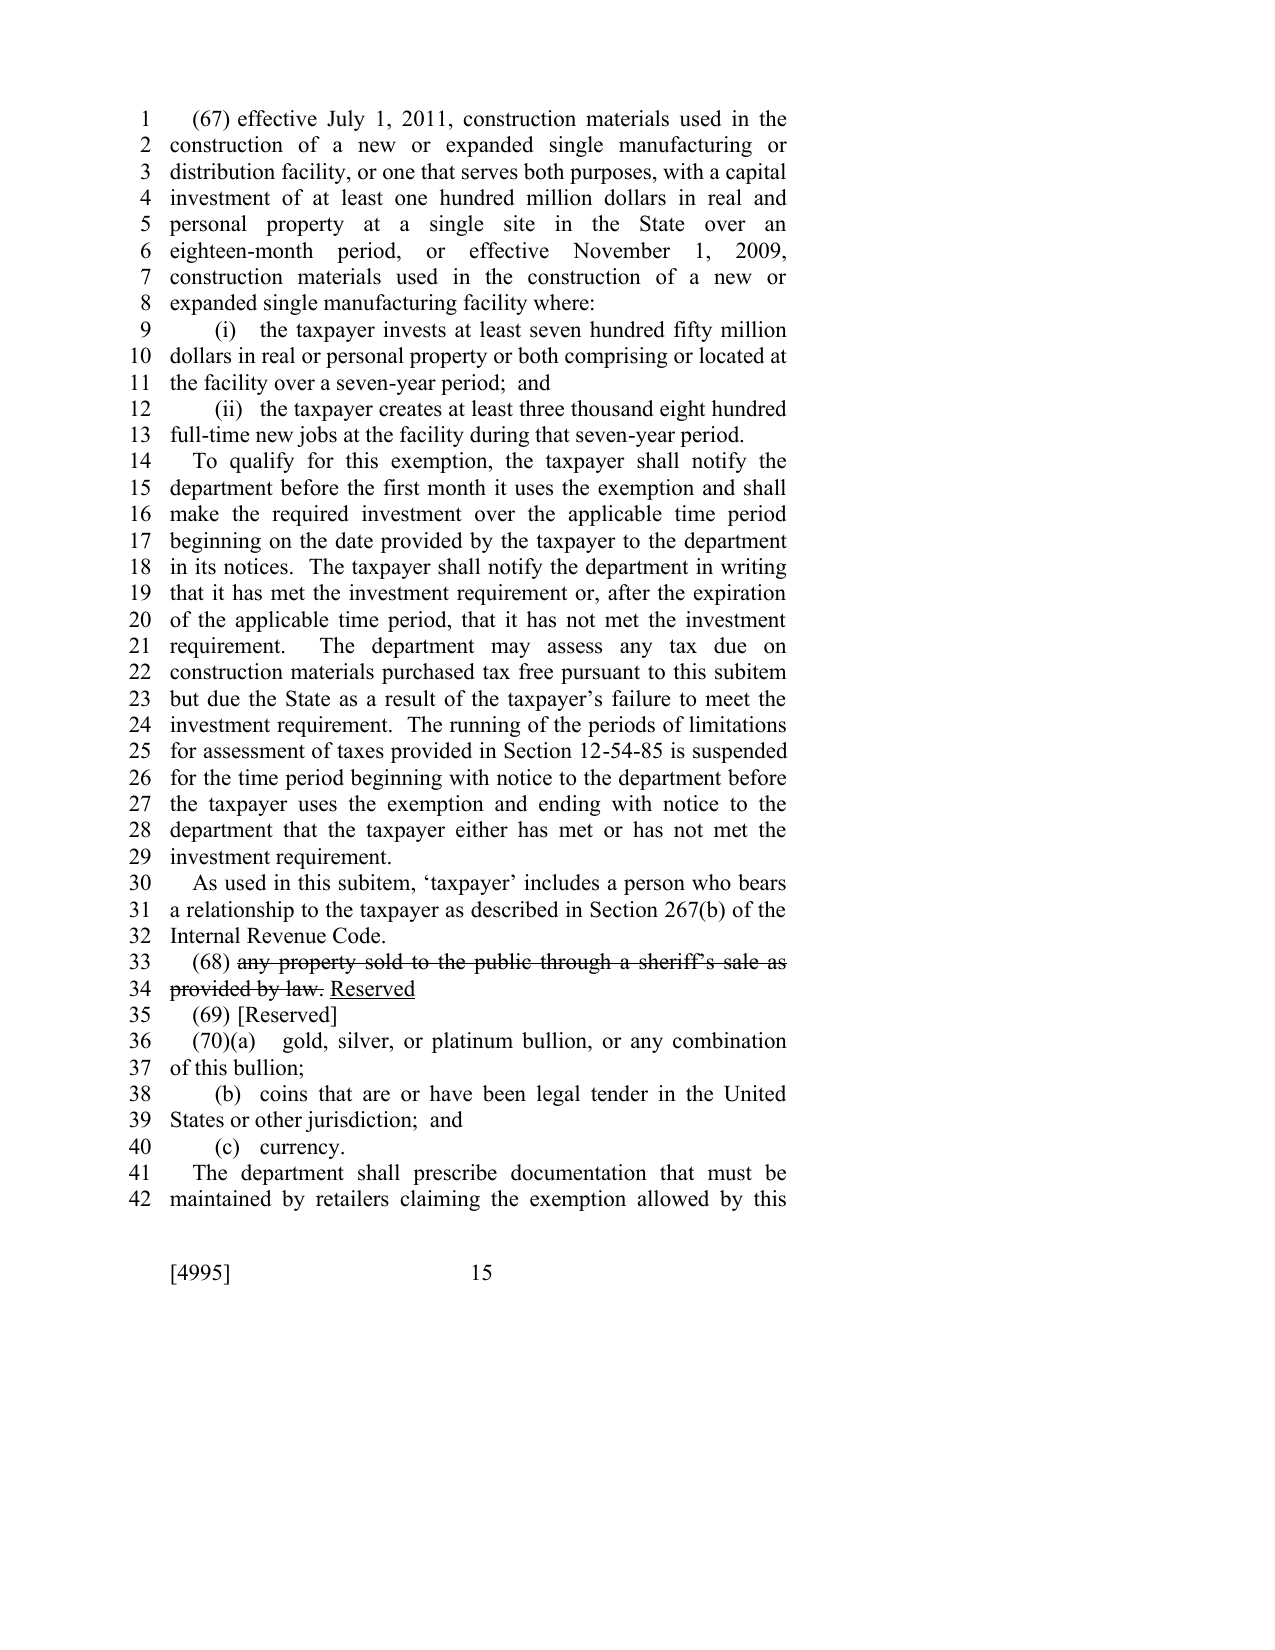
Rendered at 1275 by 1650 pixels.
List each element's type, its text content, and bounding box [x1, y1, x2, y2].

text (67) effective July 1, 2011, construction materials used in the construction of a new or expanded single manufacturing or distribution facility, or one that serves both purposes, with a capital investment of at least one hundred million dollars in real and personal property at a single site in the State over an eighteen-month period, or effective November 1, 2009, construction materials used in the construction of a new or expanded single manufacturing facility where: [169, 105, 787, 316]
text (ii) the taxpayer creates at least three thousand eight hundred full-time new jobs at the facility during that seven-year period. [169, 395, 787, 448]
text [169, 1159, 787, 1212]
text As used in this subitem, ‘taxpayer’ includes a person who bears a relationship to the taxpayer as described in Section 267(b) of the Internal Revenue Code. [169, 869, 787, 948]
text (69) [Reserved] [169, 1001, 787, 1027]
text (70)(a) gold, silver, or platinum bullion, or any combination of this bullion; [169, 1027, 787, 1080]
text (i) the taxpayer invests at least seven hundred fifty million dollars in real or personal property or both comprising or located at the facility over a seven-year period; and [169, 316, 787, 395]
text (68) any property sold to the public through a sheriff’s sale as provided by law. Reserved [169, 948, 787, 1001]
text (c) currency. [169, 1133, 787, 1159]
text To qualify for this exemption, the taxpayer shall notify the department before the first month it uses the exemption and shall make the required investment over the applicable time period beginning on the date provided by the taxpayer to the department in its notices. The taxpayer shall notify the department in writing that it has met the investment requirement or, after the expiration of the applicable time period, that it has not met the investment requirement. The department may assess any tax due on construction materials purchased tax free pursuant to this subitem but due the State as a result of the taxpayer’s failure to meet the investment requirement. The running of the periods of limitations for assessment of taxes provided in Section 12-54-85 is suspended for the time period beginning with notice to the department before the taxpayer uses the exemption and ending with notice to the department that the taxpayer either has met or has not met the investment requirement. [169, 448, 787, 869]
text (b) coins that are or have been legal tender in the United States or other jurisdiction; and [169, 1080, 787, 1133]
